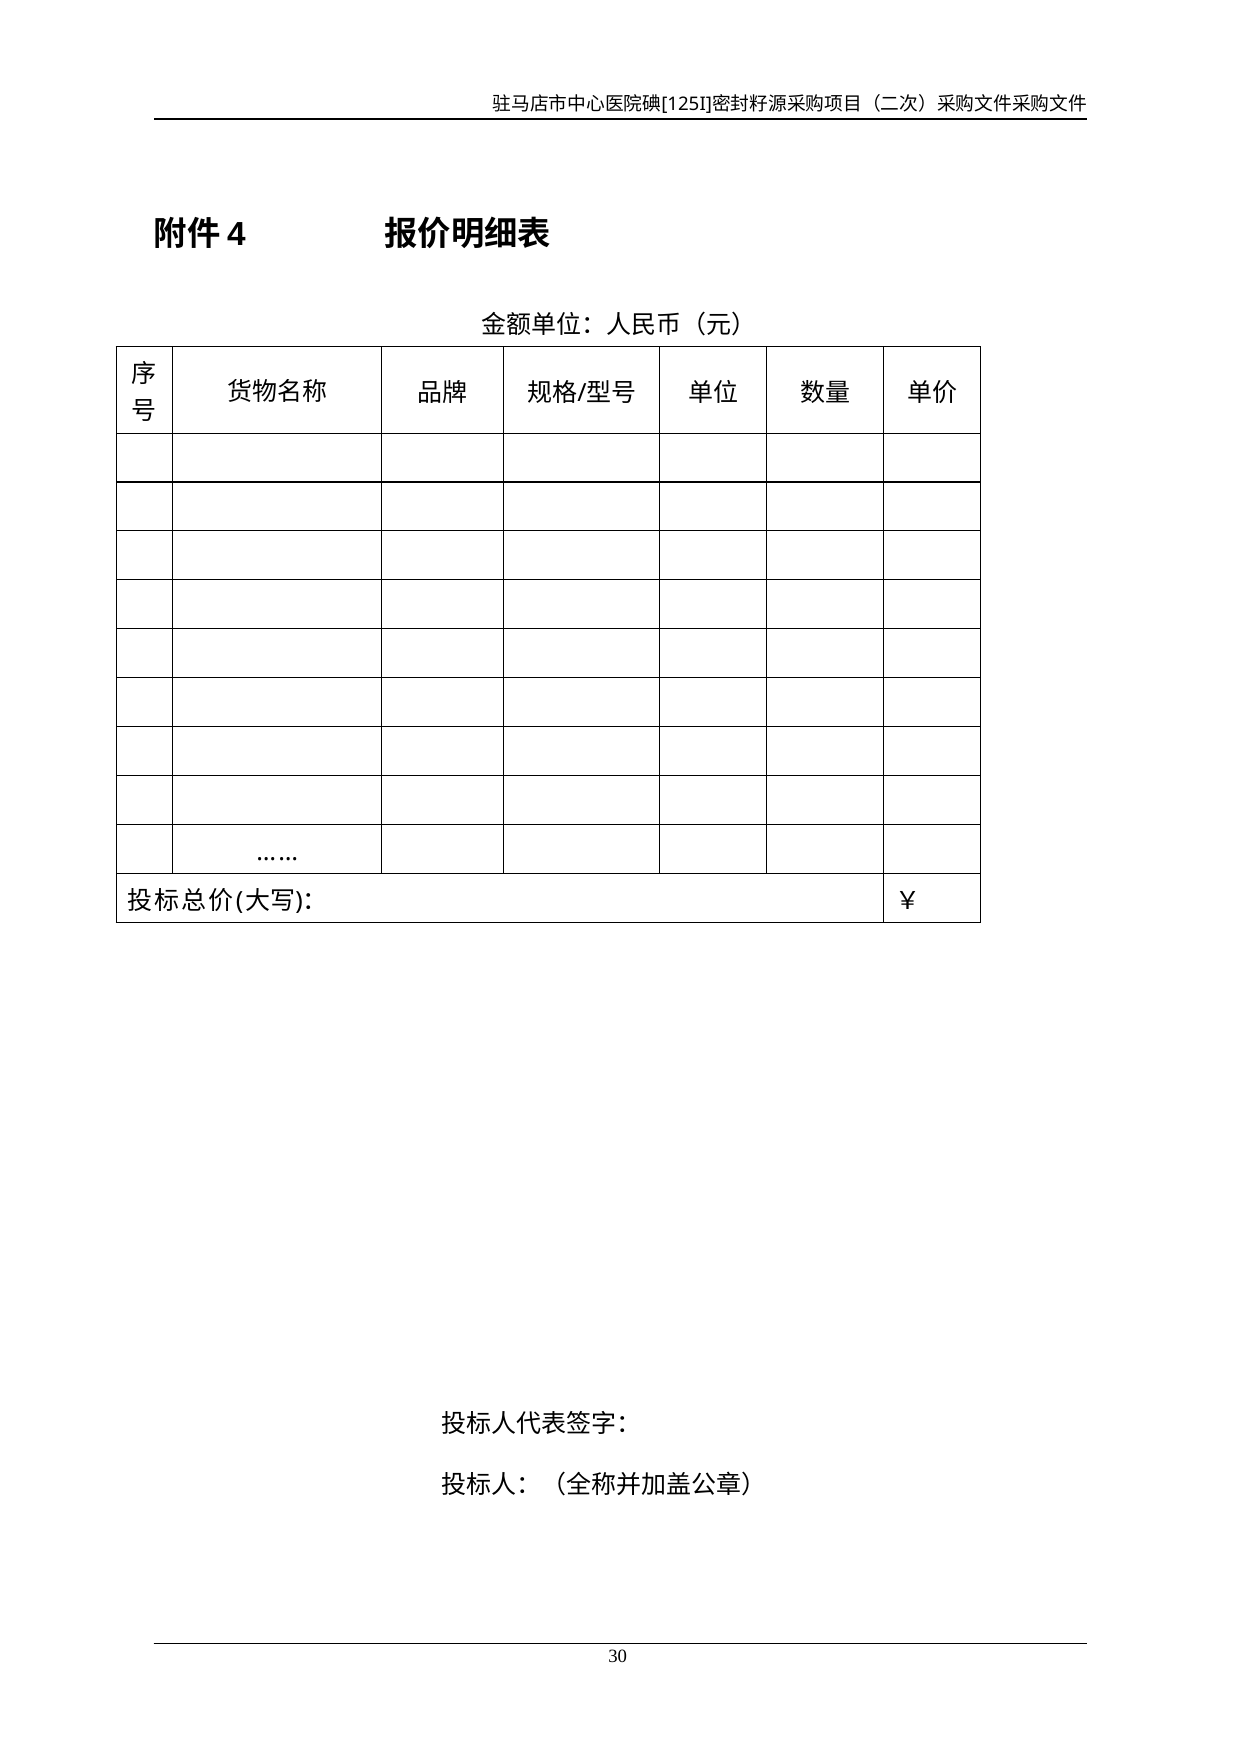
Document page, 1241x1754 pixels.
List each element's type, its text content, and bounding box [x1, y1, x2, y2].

table_cell [884, 776, 980, 824]
table_cell [382, 531, 503, 579]
table_cell [117, 531, 172, 579]
table_cell [382, 629, 503, 677]
table_cell [117, 825, 172, 873]
table_cell [767, 629, 883, 677]
table_cell [504, 825, 659, 873]
table_cell [173, 727, 381, 775]
table_cell [504, 531, 659, 579]
table_cell [504, 580, 659, 628]
table_header 数量 [767, 347, 883, 432]
table_cell [173, 580, 381, 628]
table_cell [382, 434, 503, 481]
table_cell [173, 483, 381, 530]
text 金额单位：人民币（元） [138, 304, 1172, 341]
table_cell [660, 727, 766, 775]
table_header 品牌 [382, 347, 503, 432]
table_cell [884, 531, 980, 579]
table_header 单价 [884, 347, 980, 432]
table_cell [884, 825, 980, 873]
table_cell [504, 629, 659, 677]
table_cell [884, 580, 980, 628]
table_cell [382, 483, 503, 530]
table_cell [117, 727, 172, 775]
text 投标人：（全称并加盖公章） [153, 1455, 1087, 1503]
table_cell [660, 580, 766, 628]
table_header 单位 [660, 347, 766, 432]
table_cell [660, 531, 766, 579]
table_cell [173, 434, 381, 481]
table_cell [767, 483, 883, 530]
table_header 规格/型号 [504, 347, 659, 432]
table_cell [117, 629, 172, 677]
table_cell 投标总价(大写)： [117, 874, 883, 922]
table_cell [660, 629, 766, 677]
table_cell [767, 825, 883, 873]
table_cell …… [173, 825, 381, 873]
table_cell [884, 434, 980, 481]
table_cell [660, 434, 766, 481]
table_cell [504, 483, 659, 530]
table_cell [382, 825, 503, 873]
table_cell [173, 776, 381, 824]
table_cell [173, 531, 381, 579]
table_cell [884, 678, 980, 726]
table_cell [117, 434, 172, 481]
table_cell [382, 580, 503, 628]
table_cell [504, 678, 659, 726]
table_cell [660, 776, 766, 824]
table_cell [117, 483, 172, 530]
table_cell [767, 678, 883, 726]
table_cell [767, 727, 883, 775]
table_cell [504, 727, 659, 775]
table_cell [117, 678, 172, 726]
table_cell [660, 825, 766, 873]
table_cell ￥ [884, 874, 980, 922]
table_cell [884, 483, 980, 530]
table_cell [173, 678, 381, 726]
table_cell [382, 678, 503, 726]
table_cell [884, 629, 980, 677]
table_cell [884, 727, 980, 775]
table_cell [660, 483, 766, 530]
table_cell [117, 776, 172, 824]
table_cell [660, 678, 766, 726]
table_cell [504, 776, 659, 824]
table_cell [382, 727, 503, 775]
table_cell [173, 629, 381, 677]
table_cell [767, 580, 883, 628]
table_cell [504, 434, 659, 481]
table_cell [767, 434, 883, 481]
subtitle 附件4 报价明细表 [153, 198, 1087, 264]
table_cell [117, 580, 172, 628]
text 投标人代表签字： [153, 1388, 1087, 1455]
table_header 序号 [117, 347, 172, 432]
table_cell [382, 776, 503, 824]
table_header 货物名称 [173, 347, 381, 432]
table_cell [767, 531, 883, 579]
table_cell [767, 776, 883, 824]
